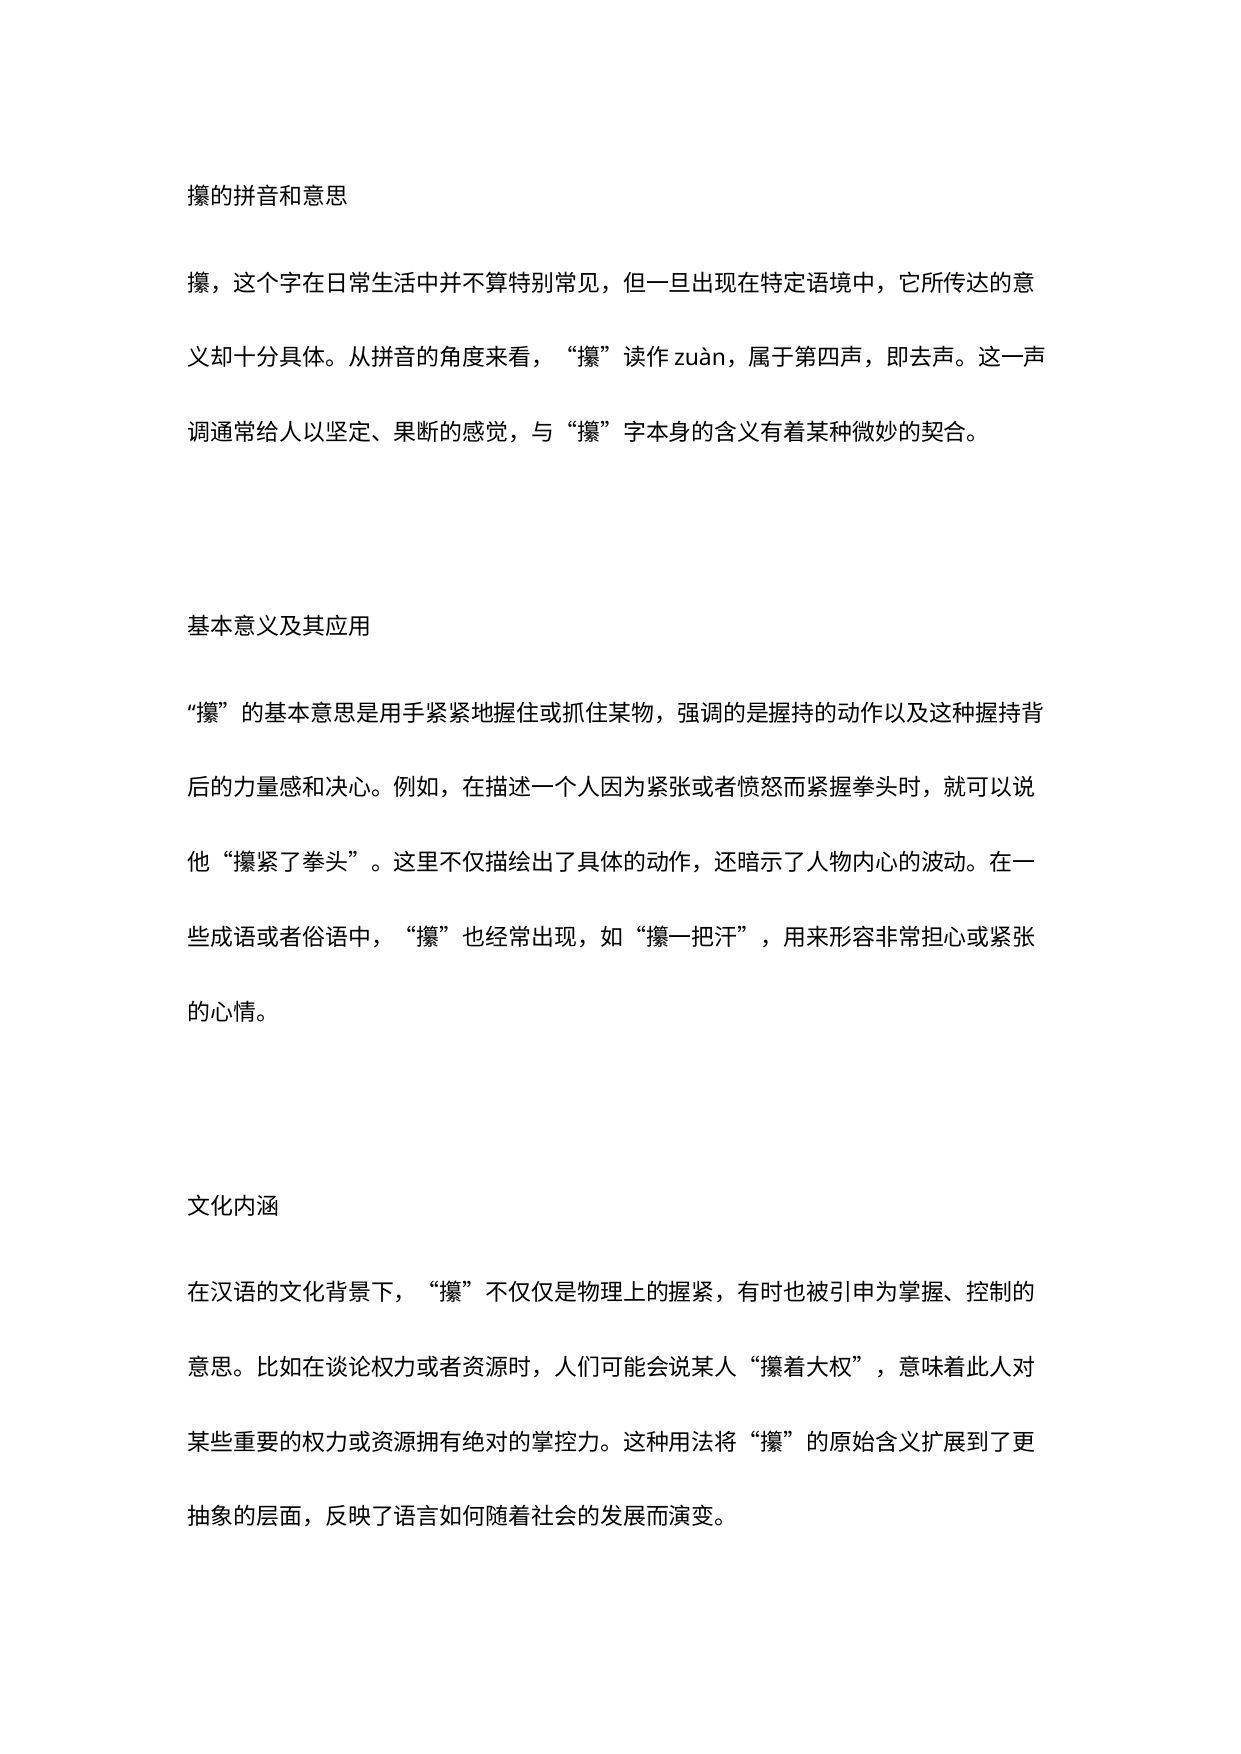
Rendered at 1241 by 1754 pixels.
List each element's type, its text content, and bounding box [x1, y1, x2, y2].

text 文化内涵 [187, 1172, 1053, 1237]
text 基本意义及其应用 [187, 592, 1053, 657]
text 在汉语的文化背景下，“攥”不仅仅是物理上的握紧，有时也被引申为掌握、控制的意思。比如在谈论权力或者资源时，人们可能会说某人“攥着大权”，意味着此人对某些重要的权力或资源拥有绝对的掌控力。这种用法将“攥”的原始含义扩展到了更抽象的层面，反映了语言如何随着社会的发展而演变。 [187, 1258, 1053, 1547]
text 攥的拼音和意思 [187, 162, 1053, 227]
text 攥，这个字在日常生活中并不算特别常见，但一旦出现在特定语境中，它所传达的意义却十分具体。从拼音的角度来看，“攥”读作 zuàn，属于第四声，即去声。这一声调通常给人以坚定、果断的感觉，与“攥”字本身的含义有着某种微妙的契合。 [187, 248, 1053, 463]
text “攥”的基本意思是用手紧紧地握住或抓住某物，强调的是握持的动作以及这种握持背后的力量感和决心。例如，在描述一个人因为紧张或者愤怒而紧握拳头时，就可以说他“攥紧了拳头”。这里不仅描绘出了具体的动作，还暗示了人物内心的波动。在一些成语或者俗语中，“攥”也经常出现，如“攥一把汗”，用来形容非常担心或紧张的心情。 [187, 679, 1053, 1042]
